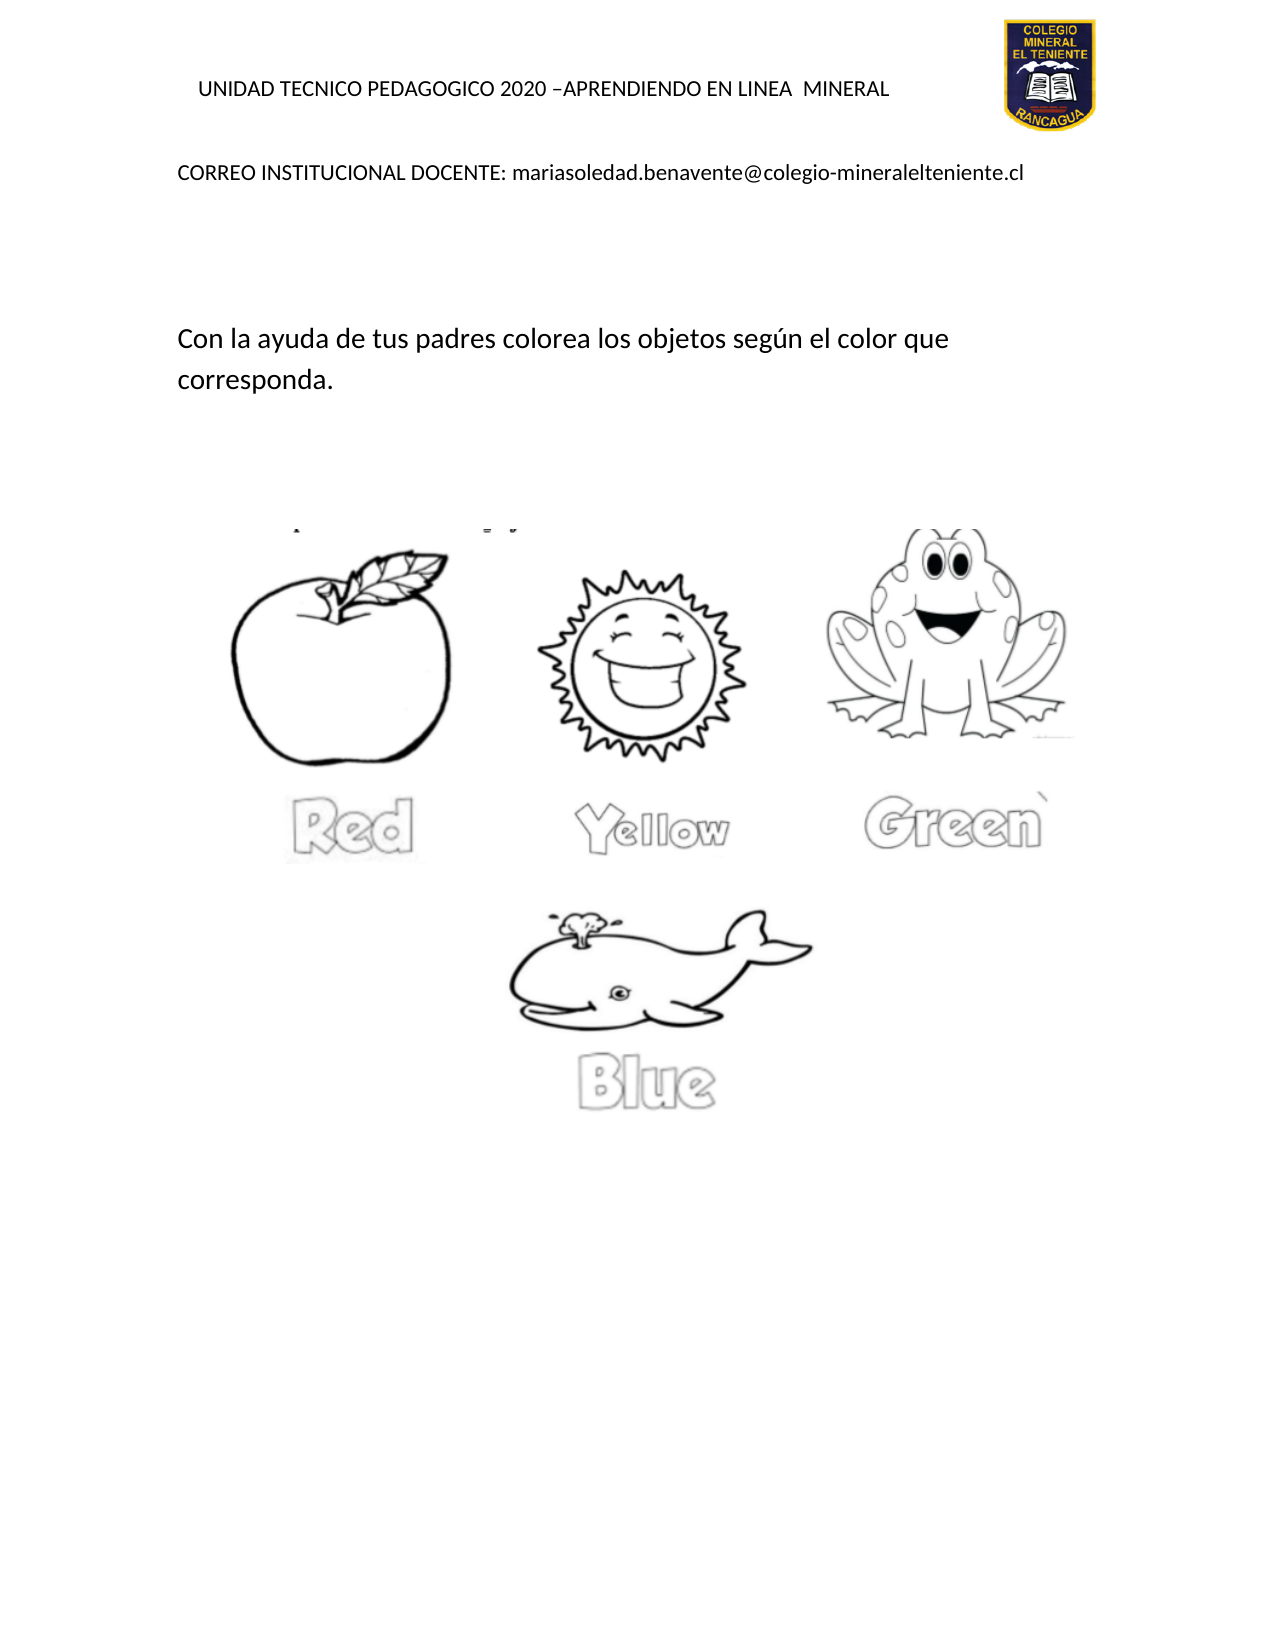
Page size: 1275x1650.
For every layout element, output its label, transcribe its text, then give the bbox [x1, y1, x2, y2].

picture [176, 529, 1094, 1129]
text Con la ayuda de tus padres colorea los objetos según el color que corresponda. [177, 320, 1098, 396]
picture [1000, 13, 1097, 132]
